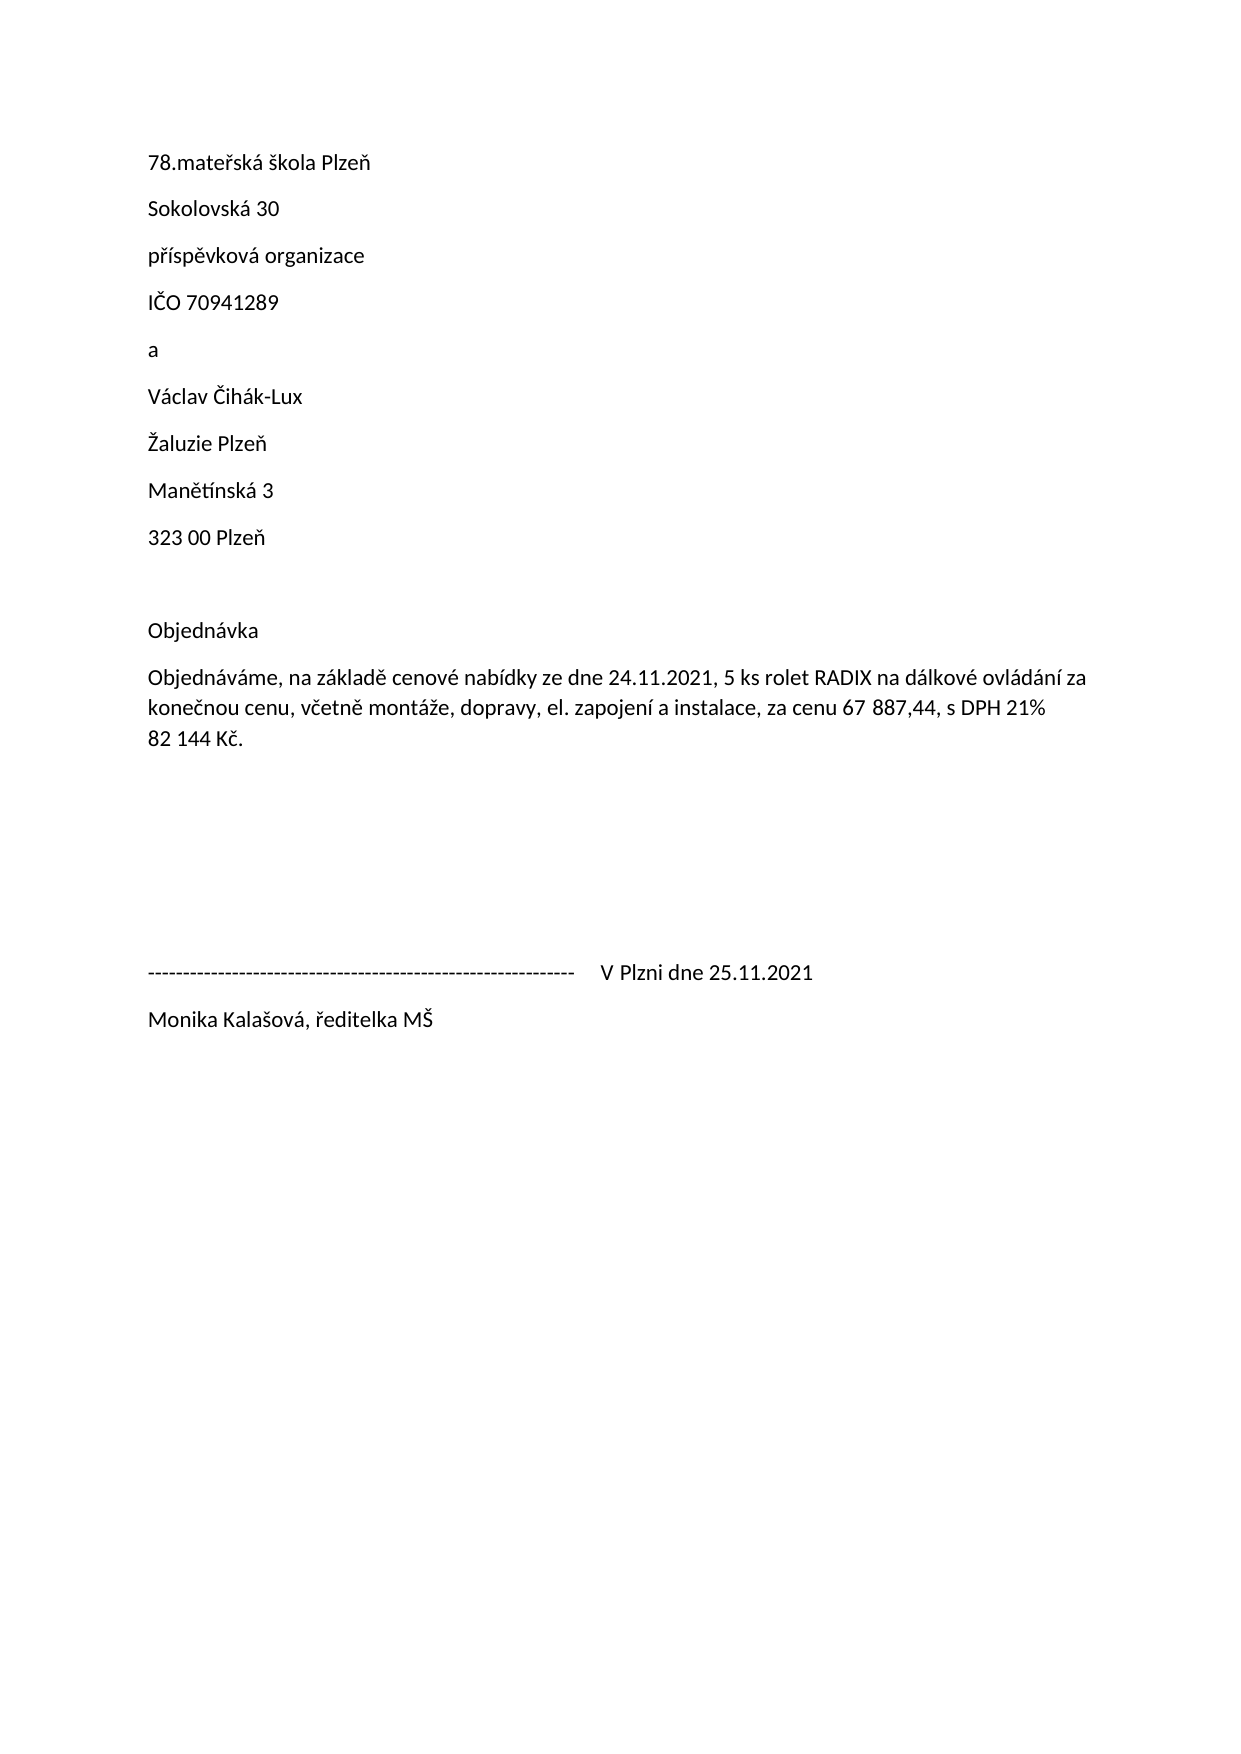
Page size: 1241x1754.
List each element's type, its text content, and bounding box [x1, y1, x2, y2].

text příspěvková organizace [148, 241, 1093, 269]
text a [148, 335, 1093, 363]
text Žaluzie Plzeň [148, 429, 1093, 457]
text Monika Kalašová, ředitelka MŠ [148, 1005, 1093, 1033]
text Václav Čihák-Lux [148, 382, 1093, 410]
text 323 00 Plzeň [148, 523, 1093, 551]
text Sokolovská 30 [148, 194, 1093, 222]
text Manětínská 3 [148, 476, 1093, 504]
text Objednávka [148, 616, 1093, 644]
text IČO 70941289 [148, 288, 1093, 316]
text ------------------------------------------------------------- V Plzni dne 25.11.2021 [148, 958, 1093, 986]
text 78.mateřská škola Plzeň [148, 148, 1093, 176]
text Objednáváme, na základě cenové nabídky ze dne 24.11.2021, 5 ks rolet RADIX na dálkové ovládání za konečnou cenu, včetně montáže, dopravy, el. zapojení a instalace, za cenu 67 887,44, s DPH 21% 82 144 Kč. [148, 663, 1093, 752]
